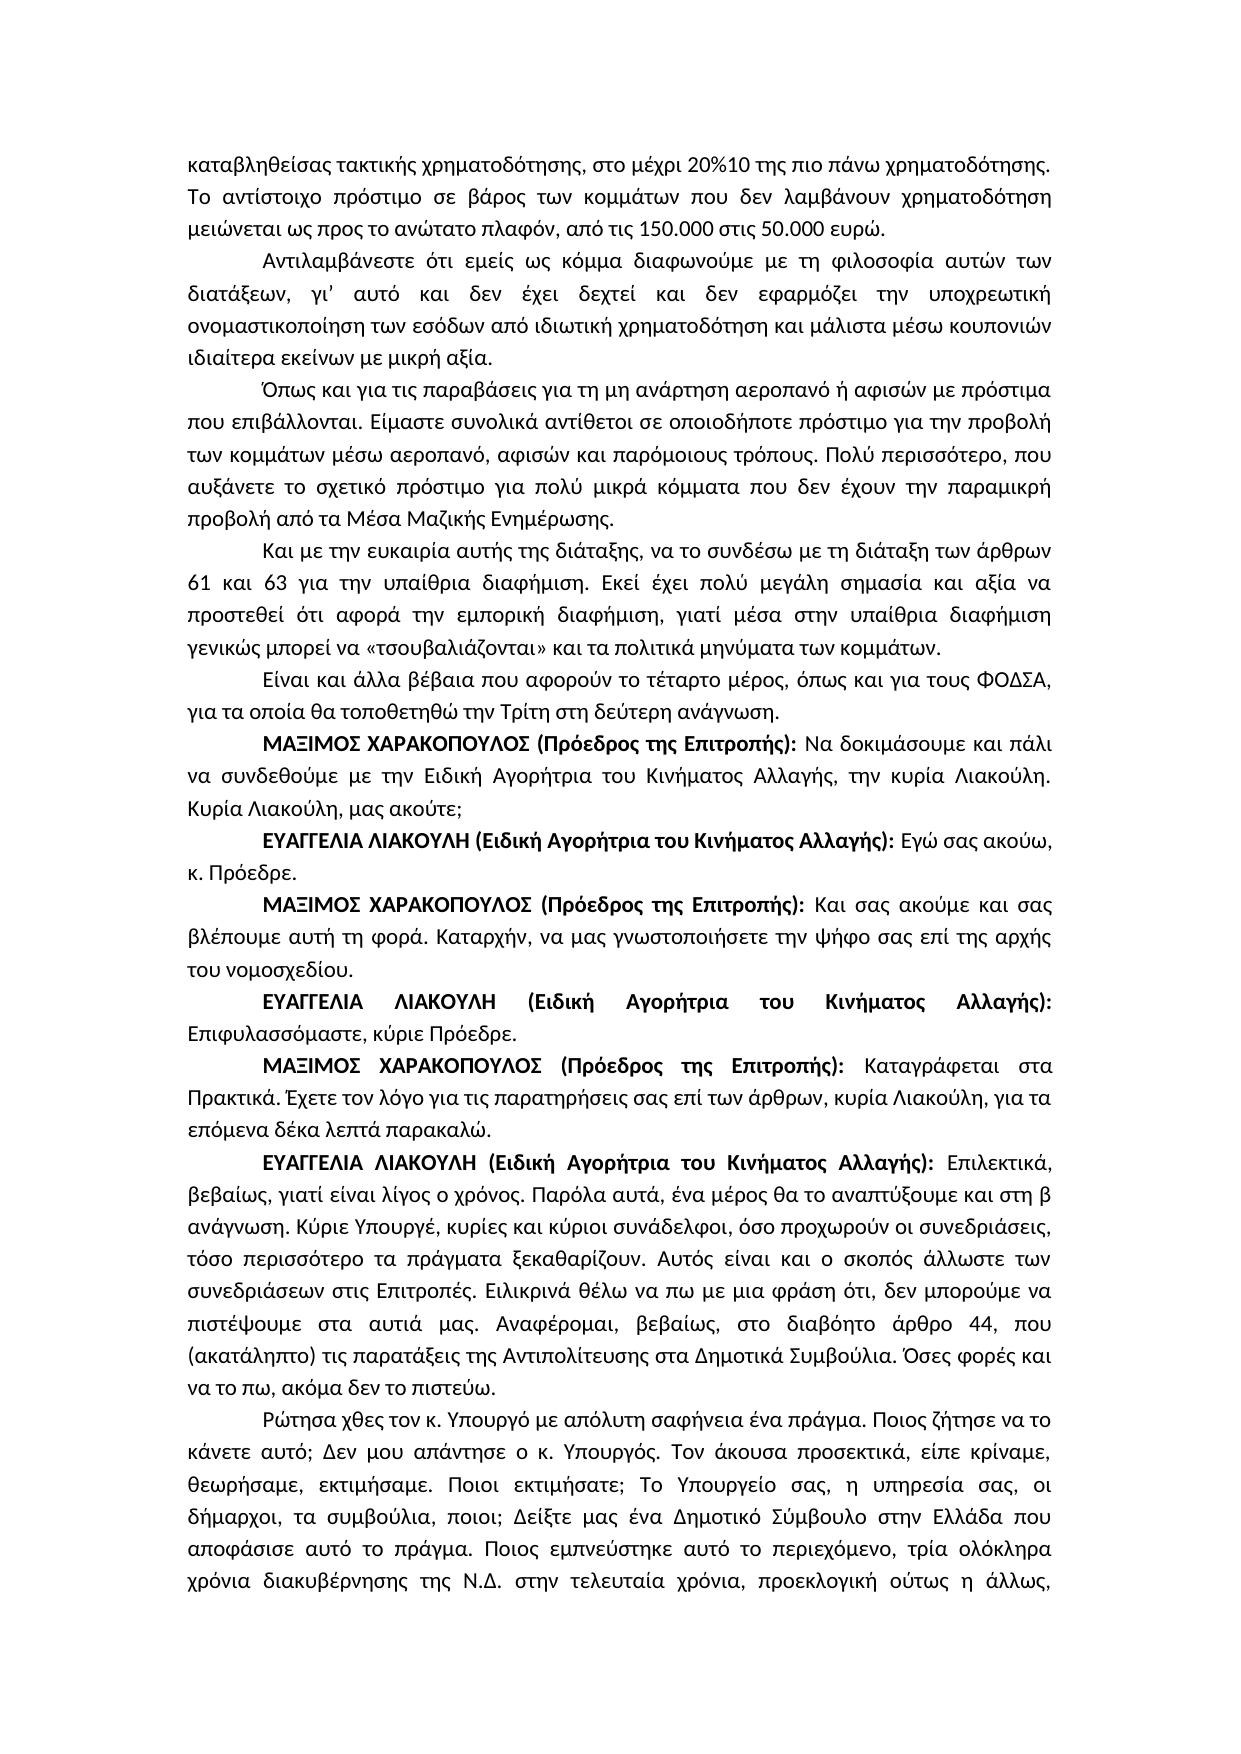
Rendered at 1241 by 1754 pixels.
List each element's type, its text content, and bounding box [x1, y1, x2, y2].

text ΜΑΞΙΜΟΣ ΧΑΡΑΚΟΠΟΥΛΟΣ (Πρόεδρος της Επιτροπής): Καταγράφεται στα Πρακτικά. Έχετε τον λόγο για τις παρατηρήσεις σας επί των άρθρων, κυρία Λιακούλη, για τα επόμενα δέκα λεπτά παρακαλώ. [187, 1051, 1053, 1144]
text ΜΑΞΙΜΟΣ ΧΑΡΑΚΟΠΟΥΛΟΣ (Πρόεδρος της Επιτροπής): Να δοκιμάσουμε και πάλι να συνδεθούμε με την Ειδική Αγορήτρια του Κινήματος Αλλαγής, την κυρία Λιακούλη. Κυρία Λιακούλη, μας ακούτε; [187, 729, 1053, 822]
text ΕΥΑΓΓΕΛΙΑ ΛΙΑΚΟΥΛΗ (Ειδική Αγορήτρια του Κινήματος Αλλαγής): Επιφυλασσόμαστε, κύριε Πρόεδρε. [187, 987, 1053, 1047]
text ΜΑΞΙΜΟΣ ΧΑΡΑΚΟΠΟΥΛΟΣ (Πρόεδρος της Επιτροπής): Και σας ακούμε και σας βλέπουμε αυτή τη φορά. Καταρχήν, να μας γνωστοποιήσετε την ψήφο σας επί της αρχής του νομοσχεδίου. [187, 890, 1053, 983]
text Και με την ευκαιρία αυτής της διάταξης, να το συνδέσω με τη διάταξη των άρθρων 61 και 63 για την υπαίθρια διαφήμιση. Εκεί έχει πολύ μεγάλη σημασία και αξία να προστεθεί ότι αφορά την εμπορική διαφήμιση, γιατί μέσα στην υπαίθρια διαφήμιση γενικώς μπορεί να «τσουβαλιάζονται» και τα πολιτικά μηνύματα των κομμάτων. [187, 536, 1053, 661]
text ΕΥΑΓΓΕΛΙΑ ΛΙΑΚΟΥΛΗ (Ειδική Αγορήτρια του Κινήματος Αλλαγής): Εγώ σας ακούω, κ. Πρόεδρε. [187, 826, 1053, 886]
text Αντιλαμβάνεστε ότι εμείς ως κόμμα διαφωνούμε με τη φιλοσοφία αυτών των διατάξεων, γι’ αυτό και δεν έχει δεχτεί και δεν εφαρμόζει την υποχρεωτική ονομαστικοποίηση των εσόδων από ιδιωτική χρηματοδότηση και μάλιστα μέσω κουπονιών ιδιαίτερα εκείνων με μικρή αξία. [187, 247, 1053, 371]
text ΕΥΑΓΓΕΛΙΑ ΛΙΑΚΟΥΛΗ (Ειδική Αγορήτρια του Κινήματος Αλλαγής): Επιλεκτικά, βεβαίως, γιατί είναι λίγος ο χρόνος. Παρόλα αυτά, ένα μέρος θα το αναπτύξουμε και στη β ανάγνωση. Κύριε Υπουργέ, κυρίες και κύριοι συνάδελφοι, όσο προχωρούν οι συνεδριάσεις, τόσο περισσότερο τα πράγματα ξεκαθαρίζουν. Αυτός είναι και ο σκοπός άλλωστε των συνεδριάσεων στις Επιτροπές. Ειλικρινά θέλω να πω με μια φράση ότι, δεν μπορούμε να πιστέψουμε στα αυτιά μας. Αναφέρομαι, βεβαίως, στο διαβόητο άρθρο 44, που (ακατάληπτο) τις παρατάξεις της Αντιπολίτευσης στα Δημοτικά Συμβούλια. Όσες φορές και να το πω, ακόμα δεν το πιστεύω. [187, 1148, 1053, 1401]
text Είναι και άλλα βέβαια που αφορούν το τέταρτο μέρος, όπως και για τους ΦΟΔΣΑ, για τα οποία θα τοποθετηθώ την Τρίτη στη δεύτερη ανάγνωση. [187, 665, 1053, 725]
text Όπως και για τις παραβάσεις για τη μη ανάρτηση αεροπανό ή αφισών με πρόστιμα που επιβάλλονται. Είμαστε συνολικά αντίθετοι σε οποιοδήποτε πρόστιμο για την προβολή των κομμάτων μέσω αεροπανό, αφισών και παρόμοιους τρόπους. Πολύ περισσότερο, που αυξάνετε το σχετικό πρόστιμο για πολύ μικρά κόμματα που δεν έχουν την παραμικρή προβολή από τα Μέσα Μαζικής Ενημέρωσης. [187, 375, 1053, 532]
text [187, 150, 1053, 242]
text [187, 1405, 1053, 1594]
